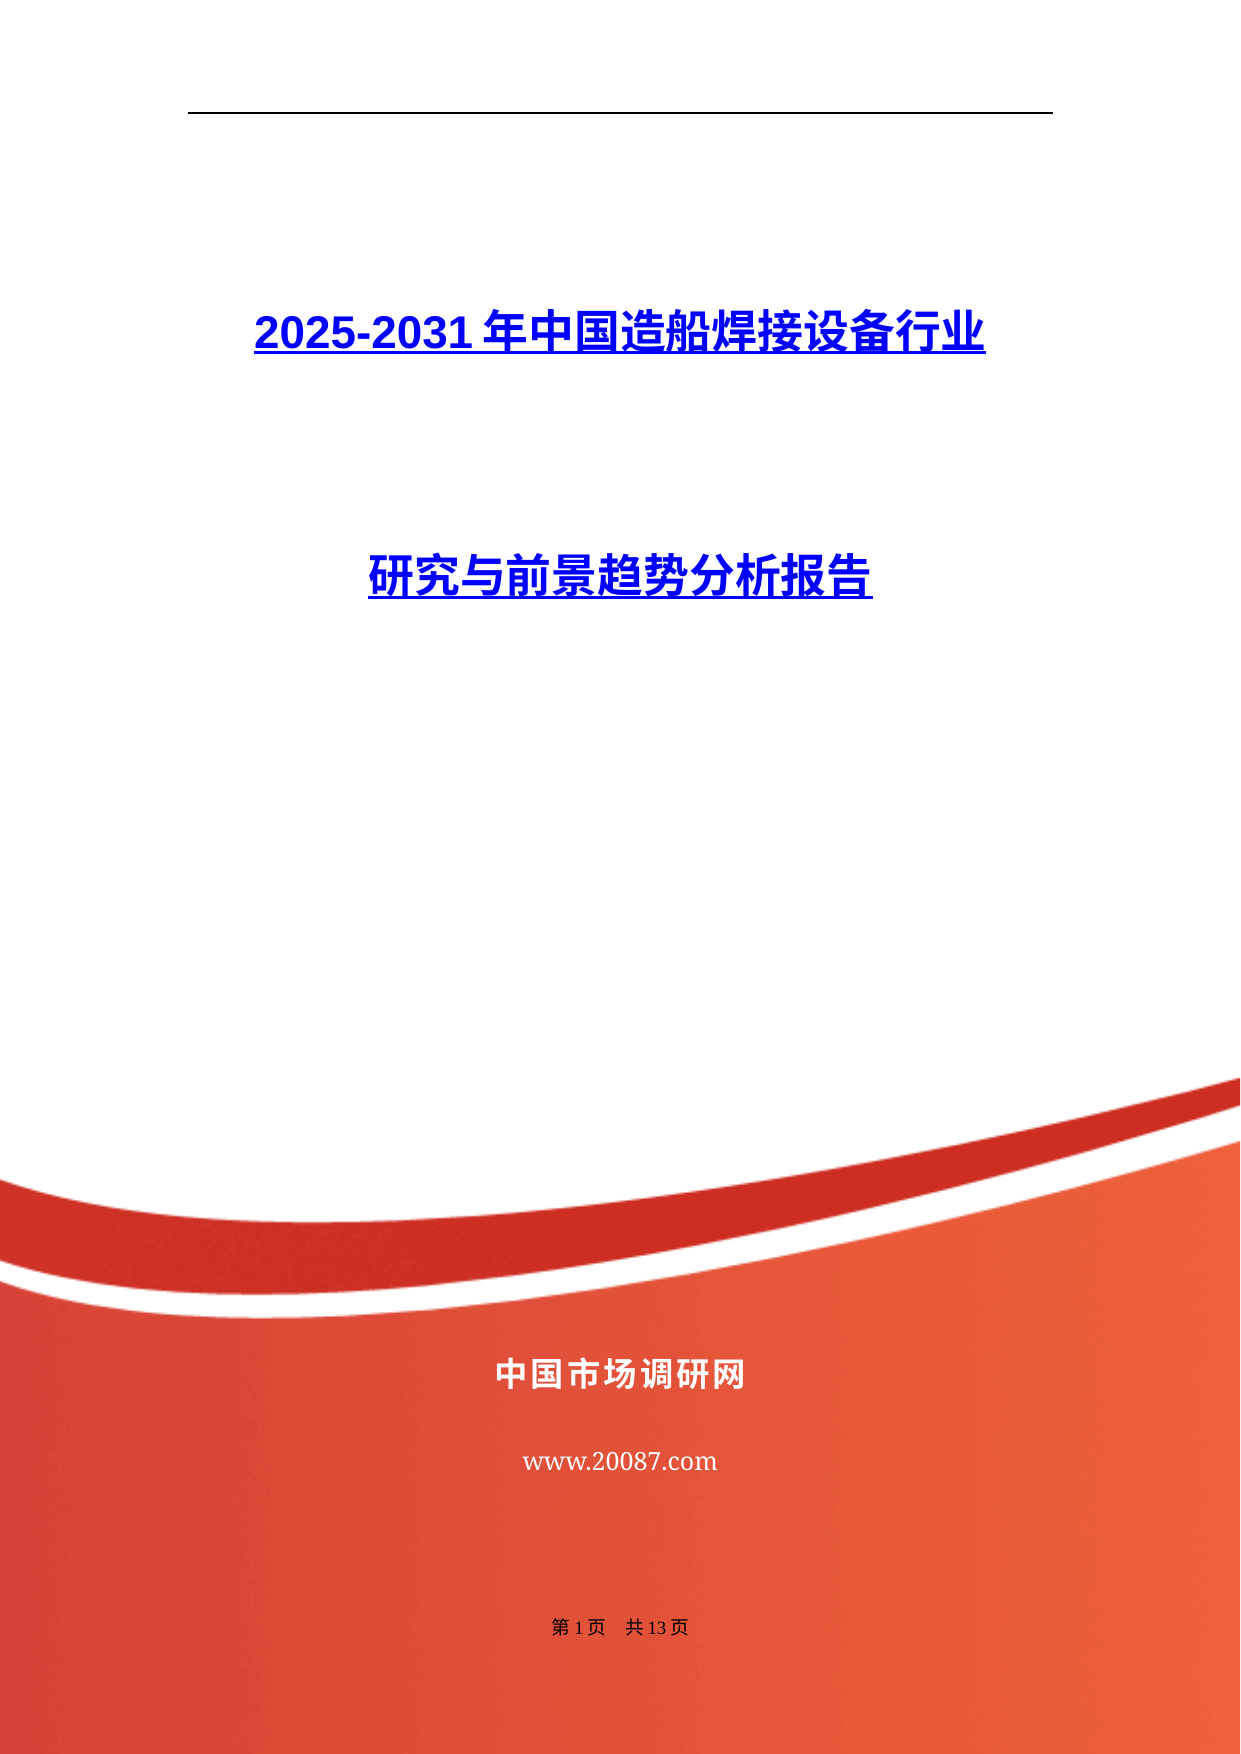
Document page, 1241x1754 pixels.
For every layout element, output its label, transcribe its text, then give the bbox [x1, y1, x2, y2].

picture [0, 1006, 1241, 1754]
subtitle 中国市场调研网 [187, 1339, 1053, 1404]
text www.20087.com [187, 1428, 1053, 1493]
table_header 2025-2031年中国造船焊接设备行业研究与前景趋势分析报告 [188, 207, 1053, 773]
